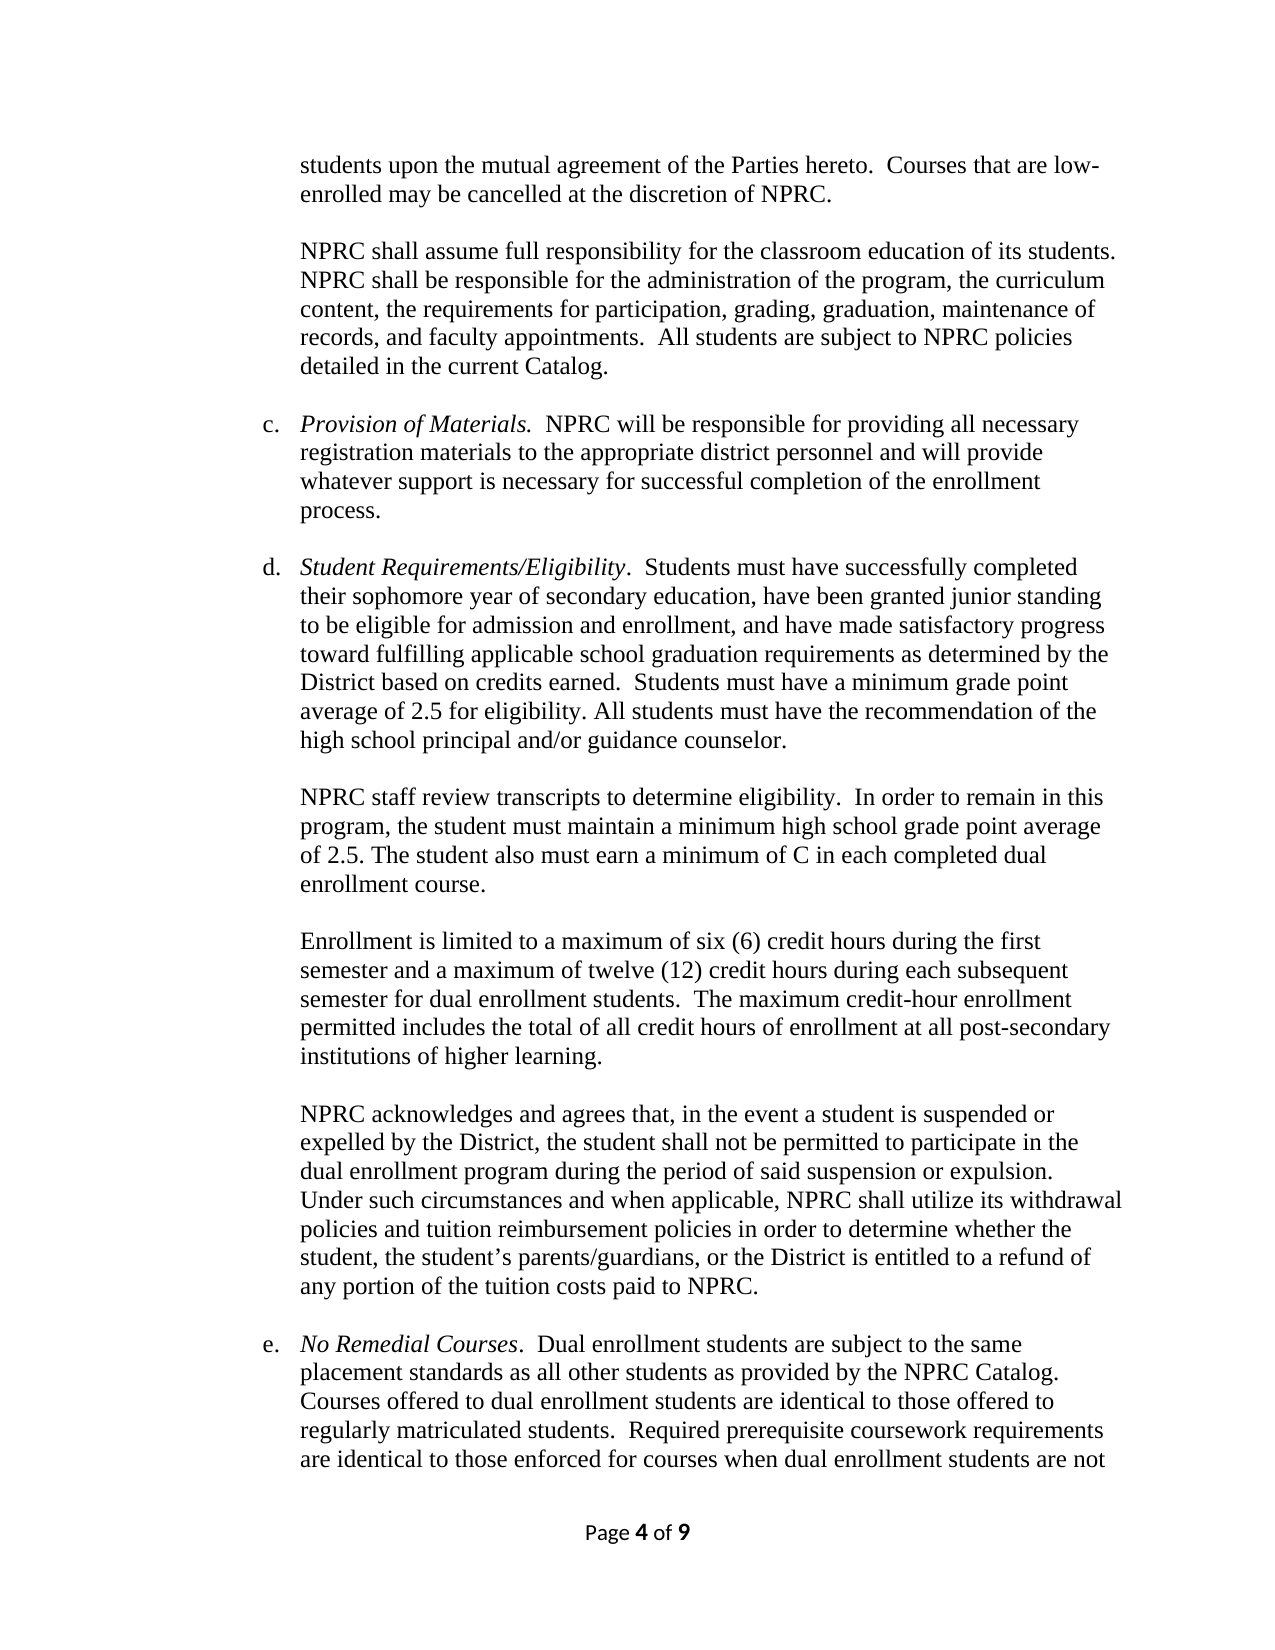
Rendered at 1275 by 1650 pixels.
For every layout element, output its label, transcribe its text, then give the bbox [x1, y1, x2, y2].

text Enrollment is limited to a maximum of six (6) credit hours during the first semester and a maximum of twelve (12) credit hours during each subsequent semester for dual enrollment students. The maximum credit-hour enrollment permitted includes the total of all credit hours of enrollment at all post-secondary institutions of higher learning. [300, 926, 1125, 1070]
text NPRC acknowledges and agrees that, in the event a student is suspended or expelled by the District, the student shall not be permitted to participate in the dual enrollment program during the period of said suspension or expulsion. Under such circumstances and when applicable, NPRC shall utilize its withdrawal policies and tuition reimbursement policies in order to determine whether the student, the student’s parents/guardians, or the District is entitled to a refund of any portion of the tuition costs paid to NPRC. [300, 1099, 1125, 1300]
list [262, 1329, 1125, 1472]
list Provision of Materials. NPRC will be responsible for providing all necessary registration materials to the appropriate district personnel and will provide whatever support is necessary for successful completion of the enrollment process. [262, 409, 1125, 524]
list Student Requirements/Eligibility. Students must have successfully completed their sophomore year of secondary education, have been granted junior standing to be eligible for admission and enrollment, and have made satisfactory progress toward fulfilling applicable school graduation requirements as determined by the District based on credits earned. Students must have a minimum grade point average of 2.5 for eligibility. All students must have the recommendation of the high school principal and/or guidance counselor. [262, 552, 1125, 754]
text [300, 150, 1125, 207]
text NPRC shall assume full responsibility for the classroom education of its students. NPRC shall be responsible for the administration of the program, the curriculum content, the requirements for participation, grading, graduation, maintenance of records, and faculty appointments. All students are subject to NPRC policies detailed in the current Catalog. [300, 236, 1125, 380]
text NPRC staff review transcripts to determine eligibility. In order to remain in this program, the student must maintain a minimum high school grade point average of 2.5. The student also must earn a minimum of C in each completed dual enrollment course. [300, 782, 1125, 897]
